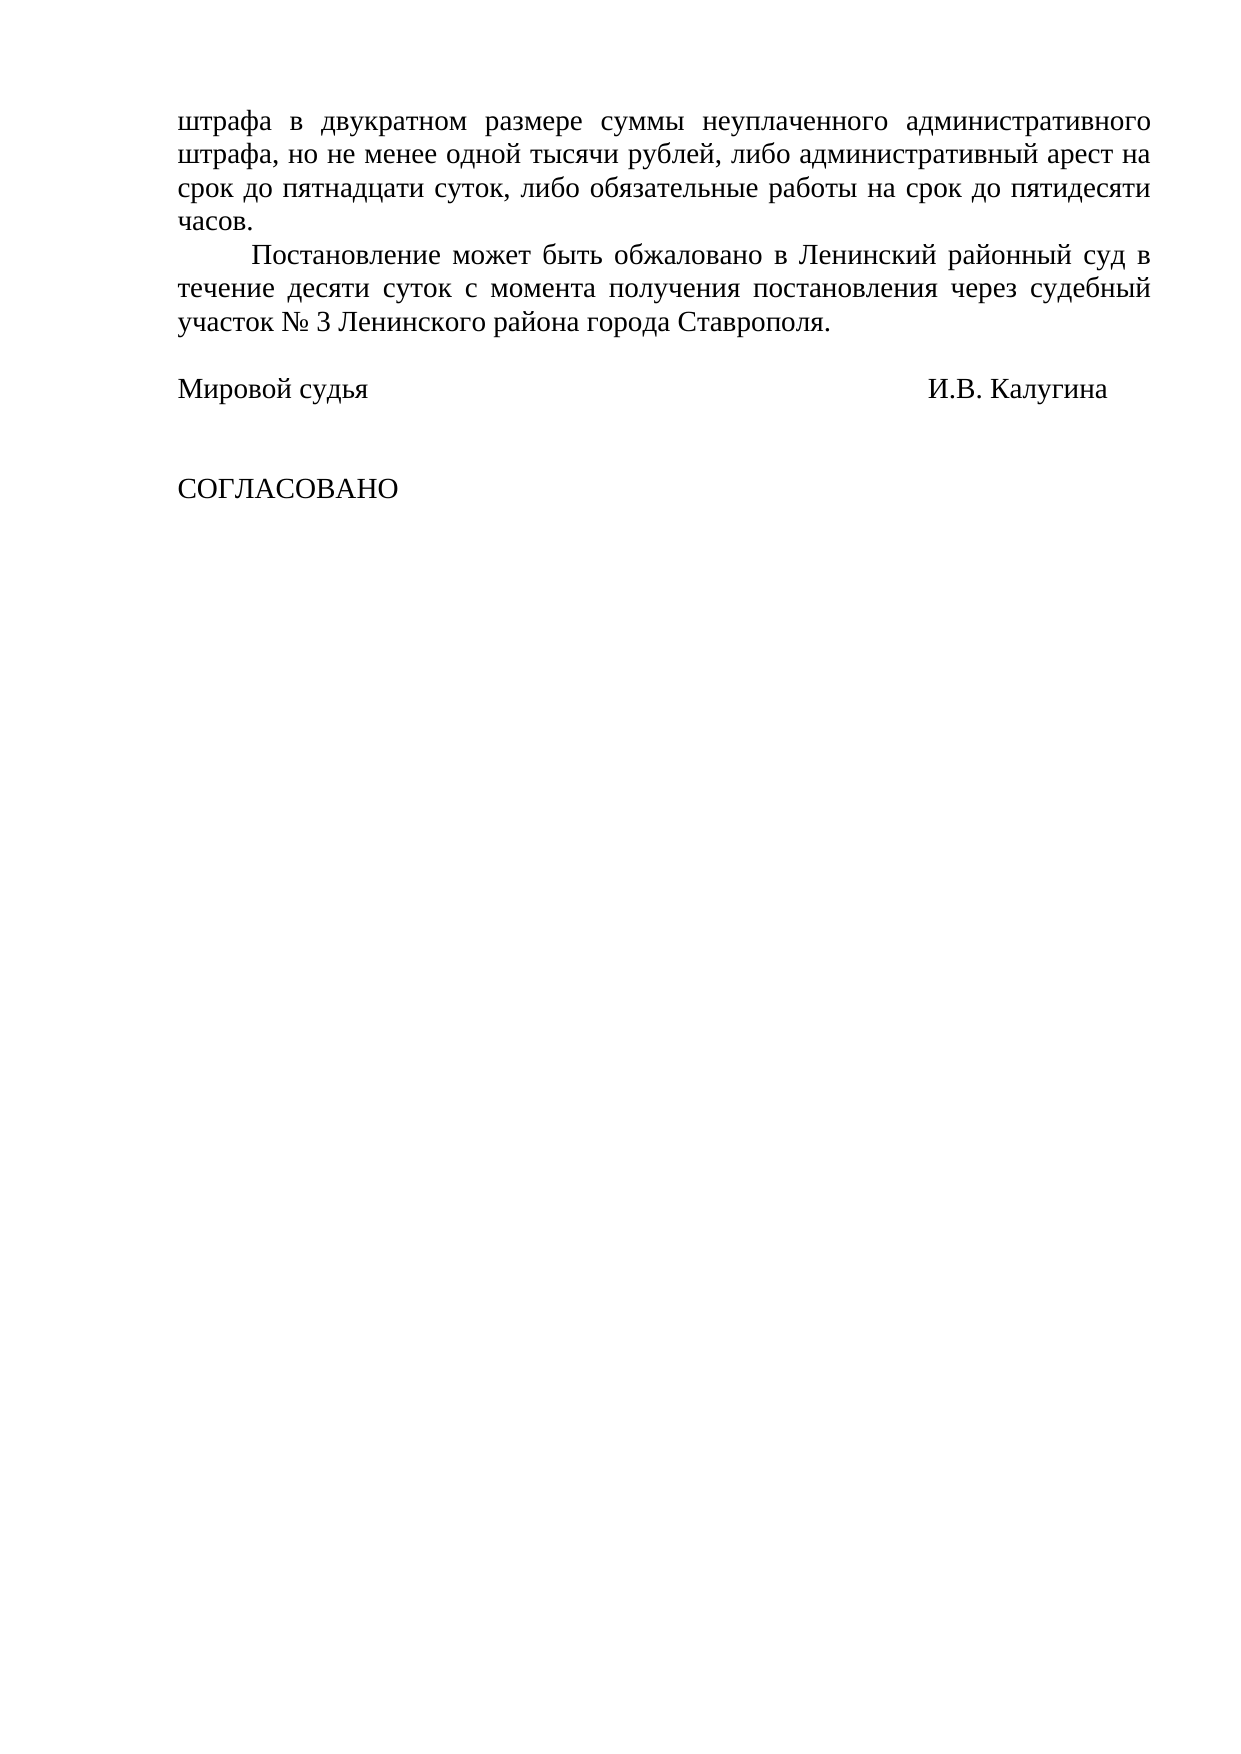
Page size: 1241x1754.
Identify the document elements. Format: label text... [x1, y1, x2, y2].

text Постановление может быть обжаловано в Ленинский районный суд в течение десяти суток с момента получения постановления через судебный участок № 3 Ленинского района города Ставрополя. [177, 237, 1152, 337]
text СОГЛАСОВАНО [177, 472, 1152, 505]
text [177, 103, 1152, 237]
text Мировой судья И.В. Калугина [177, 371, 1152, 404]
